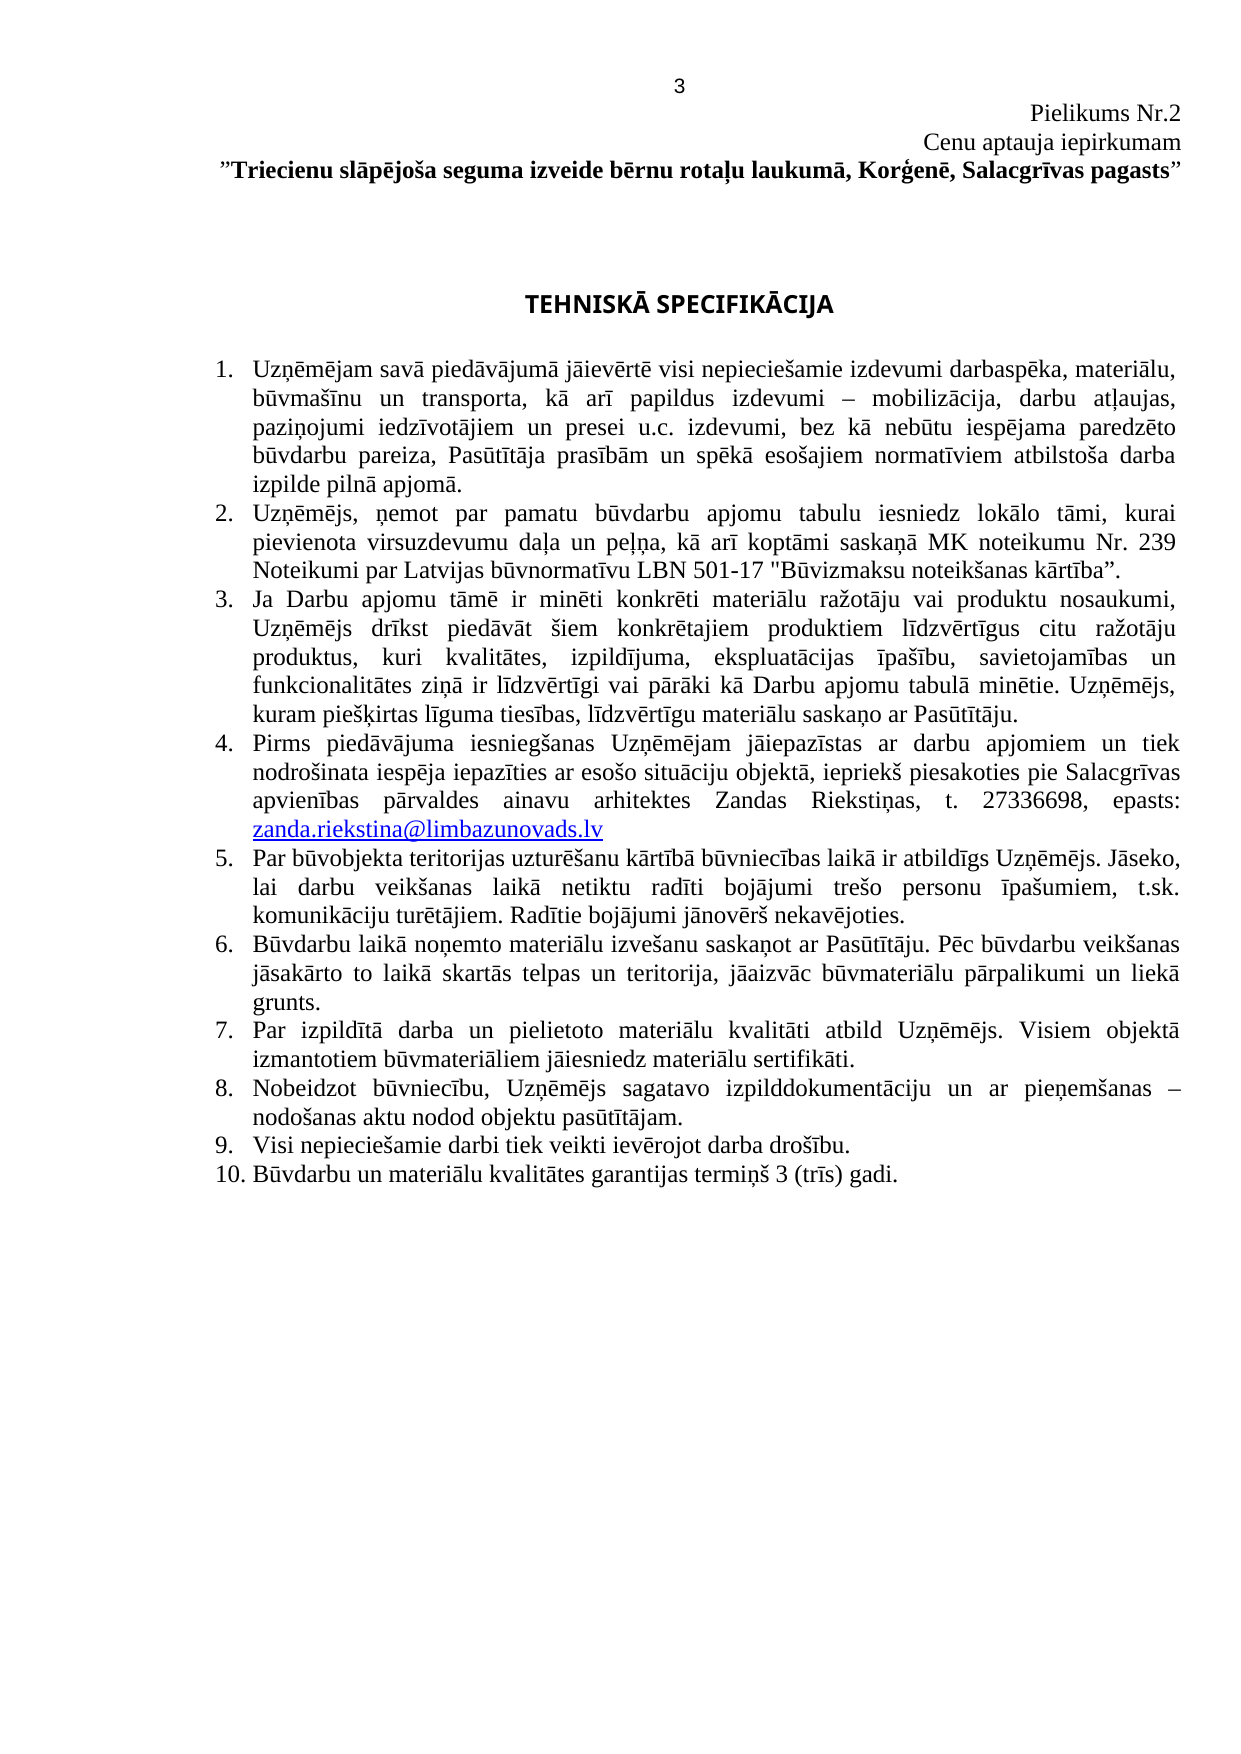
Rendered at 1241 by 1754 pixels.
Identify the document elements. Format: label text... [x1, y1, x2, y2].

list Ja Darbu apjomu tāmē ir minēti konkrēti materiālu ražotāju vai produktu nosaukumi, Uzņēmējs drīkst piedāvāt šiem konkrētajiem produktiem līdzvērtīgus citu ražotāju produktus, kuri kvalitātes, izpildījuma, ekspluatācijas īpašību, savietojamības un funkcionalitātes ziņā ir līdzvērtīgi vai pārāki kā Darbu apjomu tabulā minētie. Uzņēmējs, kuram piešķirtas līguma tiesības, līdzvērtīgu materiālu saskaņo ar Pasūtītāju. [215, 584, 1177, 728]
list Visi nepieciešamie darbi tiek veikti ievērojot darba drošību. [215, 1131, 1181, 1159]
text ”Triecienu slāpējoša seguma izveide bērnu rotaļu laukumā, Korģenē, Salacgrīvas pagasts” [177, 155, 1181, 184]
text Tehniskā specifikācija [177, 286, 1181, 320]
list Pirms piedāvājuma iesniegšanas Uzņēmējam jāiepazīstas ar darbu apjomiem un tiek nodrošinata iespēja iepazīties ar esošo situāciju objektā, iepriekš piesakoties pie Salacgrīvas apvienības pārvaldes ainavu arhitektes Zandas Riekstiņas, t. 27336698, epasts: zanda.riekstina@limbazunovads.lv [215, 728, 1181, 843]
list Uzņēmējs, ņemot par pamatu būvdarbu apjomu tabulu iesniedz lokālo tāmi, kurai pievienota virsuzdevumu daļa un peļņa, kā arī koptāmi saskaņā MK noteikumu Nr. 239 Noteikumi par Latvijas būvnormatīvu LBN 501-17 "Būvizmaksu noteikšanas kārtība”. [215, 498, 1177, 584]
list Nobeidzot būvniecību, Uzņēmējs sagatavo izpilddokumentāciju un ar pieņemšanas – nodošanas aktu nodod objektu pasūtītājam. [215, 1073, 1181, 1131]
text Cenu aptauja iepirkumam [177, 127, 1181, 155]
list Par būvobjekta teritorijas uzturēšanu kārtībā būvniecības laikā ir atbildīgs Uzņēmējs. Jāseko, lai darbu veikšanas laikā netiktu radīti bojājumi trešo personu īpašumiem, t.sk. komunikāciju turētājiem. Radītie bojājumi jānovērš nekavējoties. [215, 843, 1181, 929]
list Būvdarbu laikā noņemto materiālu izvešanu saskaņot ar Pasūtītāju. Pēc būvdarbu veikšanas jāsakārto to laikā skartās telpas un teritorija, jāaizvāc būvmateriālu pārpalikumi un liekā grunts. [215, 929, 1181, 1016]
text Pielikums Nr.2 [177, 98, 1181, 127]
list Par izpildītā darba un pielietoto materiālu kvalitāti atbild Uzņēmējs. Visiem objektā izmantotiem būvmateriāliem jāiesniedz materiālu sertifikāti. [215, 1016, 1181, 1073]
list Būvdarbu un materiālu kvalitātes garantijas termiņš 3 (trīs) gadi. [215, 1159, 1181, 1188]
list Uzņēmējam savā piedāvājumā jāievērtē visi nepieciešamie izdevumi darbaspēka, materiālu, būvmašīnu un transporta, kā arī papildus izdevumi – mobilizācija, darbu atļaujas, paziņojumi iedzīvotājiem un presei u.c. izdevumi, bez kā nebūtu iespējama paredzēto būvdarbu pareiza, Pasūtītāja prasībām un spēkā esošajiem normatīviem atbilstoša darba izpilde pilnā apjomā. [215, 354, 1177, 498]
